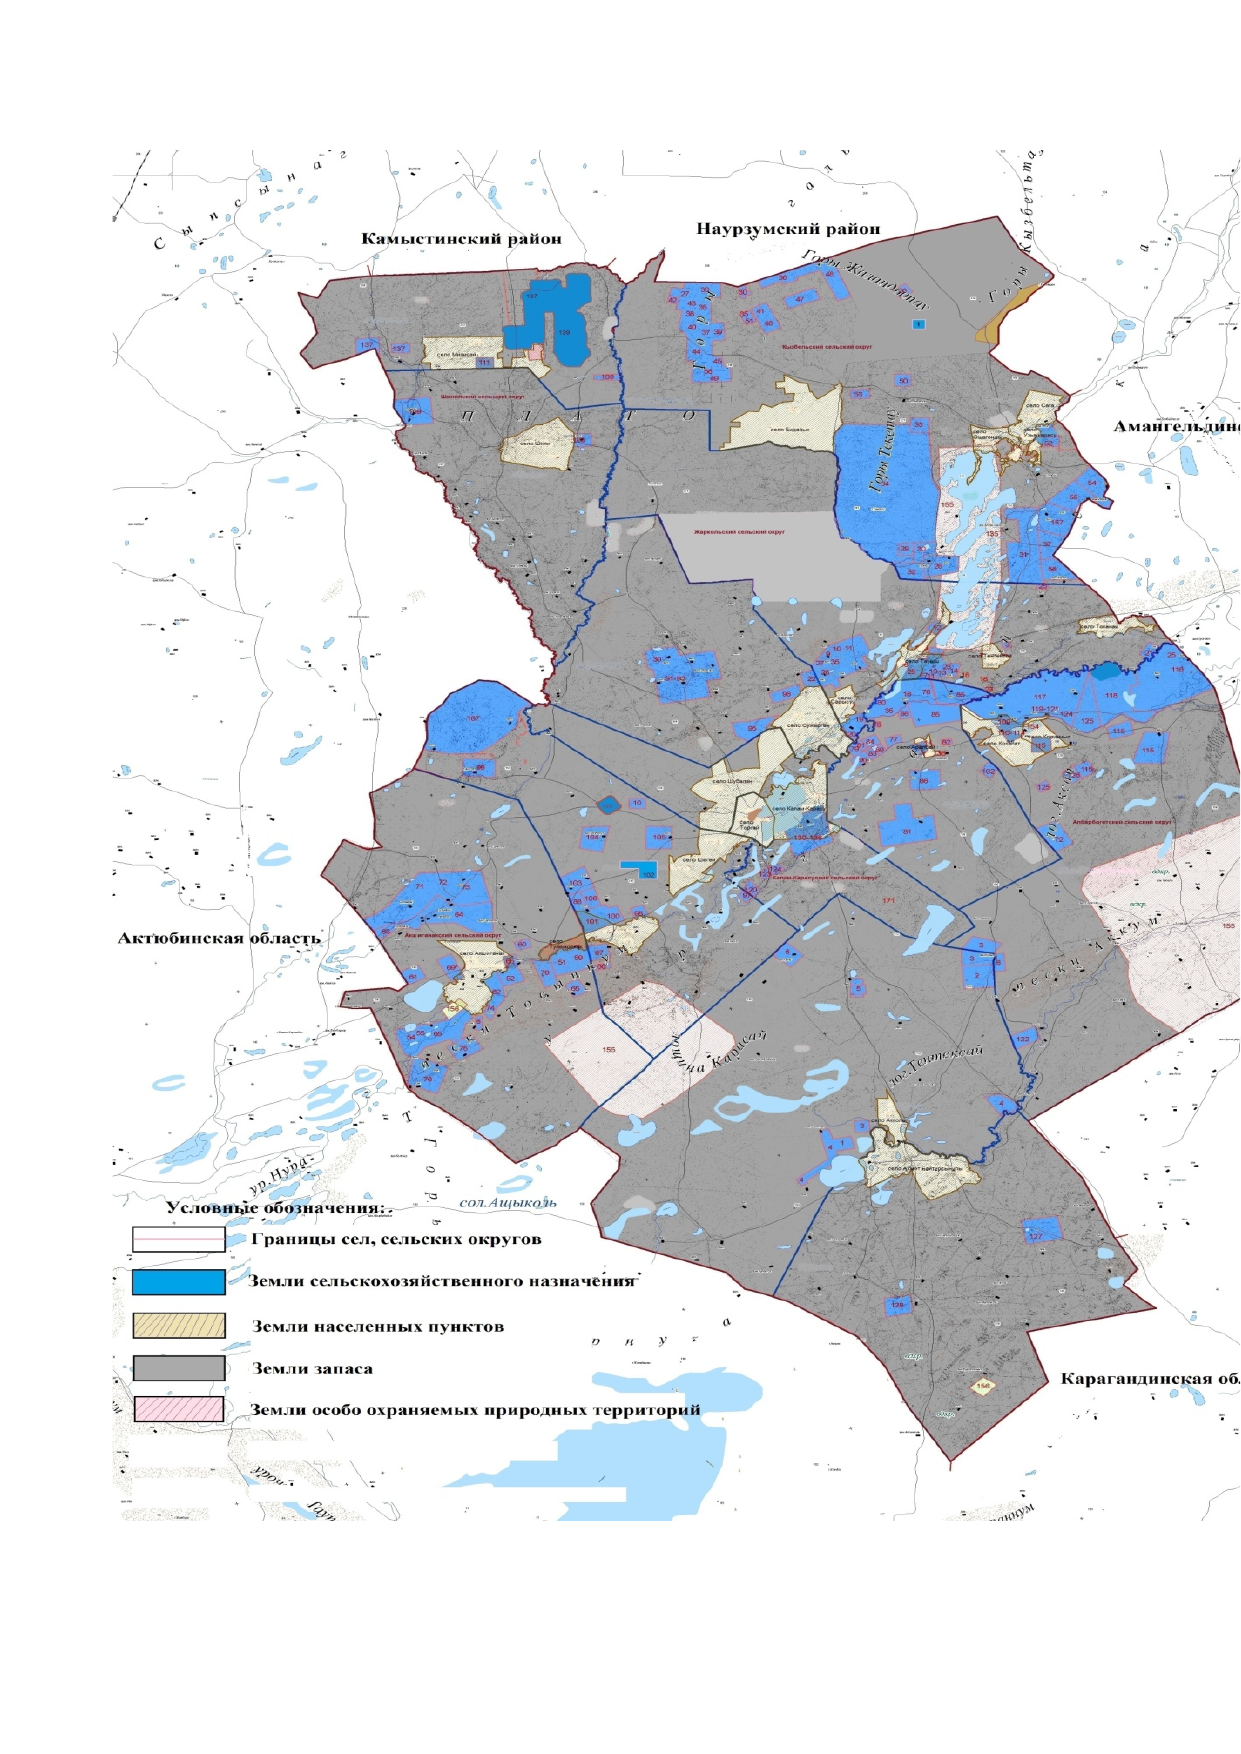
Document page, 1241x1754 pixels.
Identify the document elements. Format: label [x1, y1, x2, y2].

picture [112, 150, 1241, 1521]
